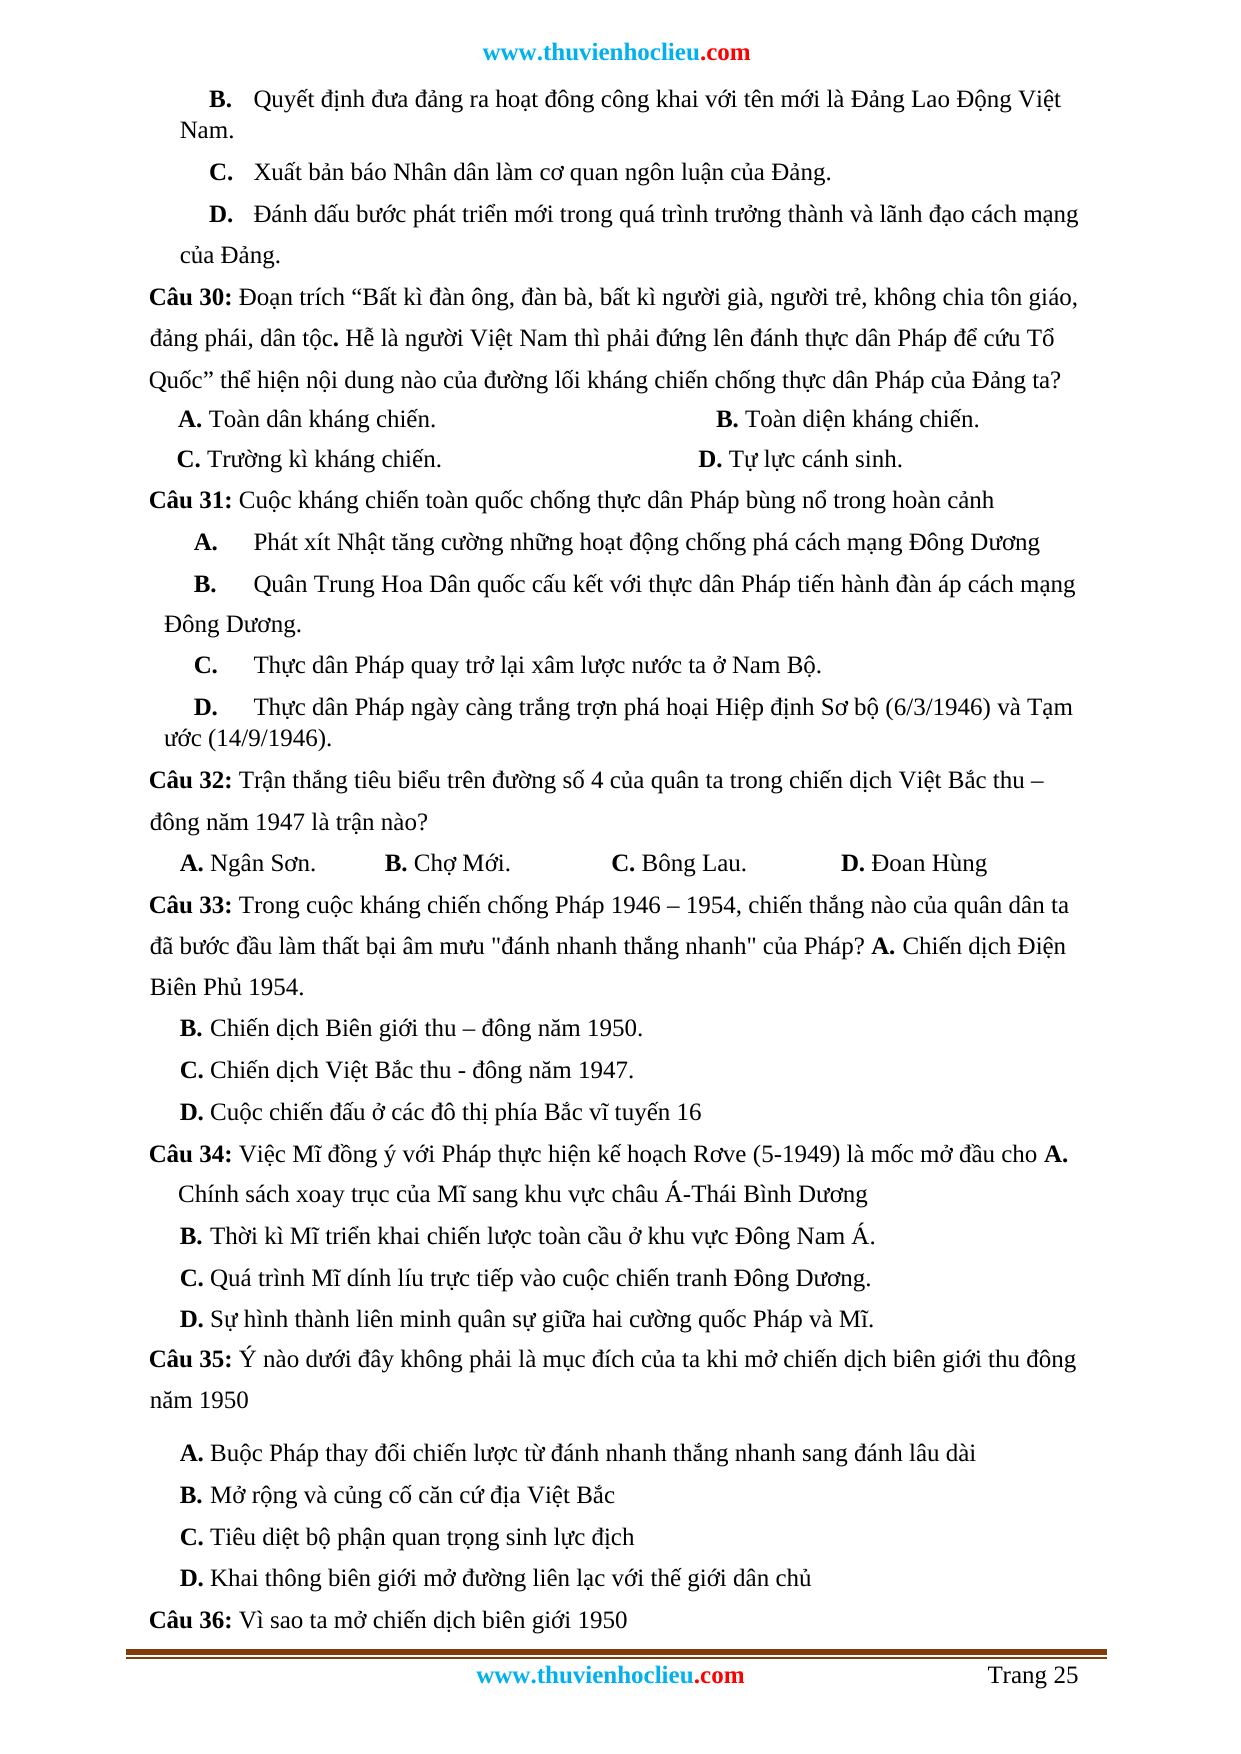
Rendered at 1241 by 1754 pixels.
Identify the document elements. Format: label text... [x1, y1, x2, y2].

text Câu 32: Trận thắng tiêu biểu trên đường số 4 của quân ta trong chiến dịch Việt Bắc thu – đông năm 1947 là trận nào? [148, 765, 1090, 835]
list Tiêu diệt bộ phận quan trọng sinh lực địch [179, 1522, 1090, 1550]
list Quá trình Mĩ dính líu trực tiếp vào cuộc chiến tranh Đông Dương. [179, 1263, 1090, 1292]
text Câu 35: Ý nào dưới đây không phải là mục đích của ta khi mở chiến dịch biên giới thu đông năm 1950 [148, 1344, 1090, 1414]
text Câu 30: Đoạn trích “Bất kì đàn ông, đàn bà, bất kì người già, người trẻ, không chia tôn giáo, đảng phái, dân tộc. Hễ là người Việt Nam thì phải đứng lên đánh thực dân Pháp để cứu Tổ [148, 282, 1090, 352]
list Mở rộng và củng cố căn cứ địa Việt Bắc [179, 1480, 1090, 1508]
text Câu 31: Cuộc kháng chiến toàn quốc chống thực dân Pháp bùng nổ trong hoàn cảnh [148, 486, 1090, 514]
list Thực dân Pháp ngày càng trắng trợn phá hoại Hiệp định Sơ bộ (6/3/1946) và Tạm ước (14/9/1946). [164, 692, 1090, 752]
list Quân Trung Hoa Dân quốc cấu kết với thực dân Pháp tiến hành đàn áp cách mạng Đông Dương. [164, 569, 1090, 637]
list Phát xít Nhật tăng cường những hoạt động chống phá cách mạng Đông Dương [164, 527, 1090, 556]
list Sự hình thành liên minh quân sự giữa hai cường quốc Pháp và Mĩ. [179, 1304, 1090, 1333]
list Đánh dấu bước phát triển mới trong quá trình trưởng thành và lãnh đạo cách mạng của Đảng. [179, 199, 1090, 269]
list Cuộc chiến đấu ở các đô thị phía Bắc vĩ tuyến 16 [179, 1097, 1090, 1126]
list Chiến dịch Biên giới thu – đông năm 1950. [179, 1013, 1090, 1042]
text C. Trường kì kháng chiến. D. Tự lực cánh sinh. [103, 444, 1170, 472]
list Quyết định đưa đảng ra hoạt đông công khai với tên mới là Đảng Lao Động Việt Nam. [179, 84, 1090, 144]
list Buộc Pháp thay đổi chiến lược từ đánh nhanh thắng nhanh sang đánh lâu dài [179, 1438, 1090, 1467]
text Câu 33: Trong cuộc kháng chiến chống Pháp 1946 – 1954, chiến thắng nào của quân dân ta đã bước đầu làm thất bại âm mưu "đánh nhanh thắng nhanh" của Pháp? A. Chiến dịch Điện Biên Phủ 1954. [148, 890, 1070, 1001]
list Thực dân Pháp quay trở lại xâm lược nước ta ở Nam Bộ. [164, 650, 1090, 679]
text Câu 34: Việc Mĩ đồng ý với Pháp thực hiện kế hoạch Rơve (5-1949) là mốc mở đầu cho A. Chính sách xoay trục của Mĩ sang khu vực châu Á-Thái Bình Dương [148, 1139, 1070, 1208]
text Câu 36: Vì sao ta mở chiến dịch biên giới 1950 [148, 1605, 1090, 1634]
list Ngân Sơn. B. Chợ Mới. C. Bông Lau. D. Đoan Hùng [179, 848, 1090, 877]
list Chiến dịch Việt Bắc thu - đông năm 1947. [179, 1055, 1090, 1084]
list Thời kì Mĩ triển khai chiến lược toàn cầu ở khu vực Đông Nam Á. [179, 1221, 1090, 1250]
text Quốc” thể hiện nội dung nào của đường lối kháng chiến chống thực dân Pháp của Đảng ta? A. Toàn dân kháng chiến. B. Toàn diện kháng chiến. [148, 366, 1090, 433]
list Khai thông biên giới mở đường liên lạc với thế giới dân chủ [179, 1563, 1090, 1592]
list Xuất bản báo Nhân dân làm cơ quan ngôn luận của Đảng. [179, 157, 1090, 186]
